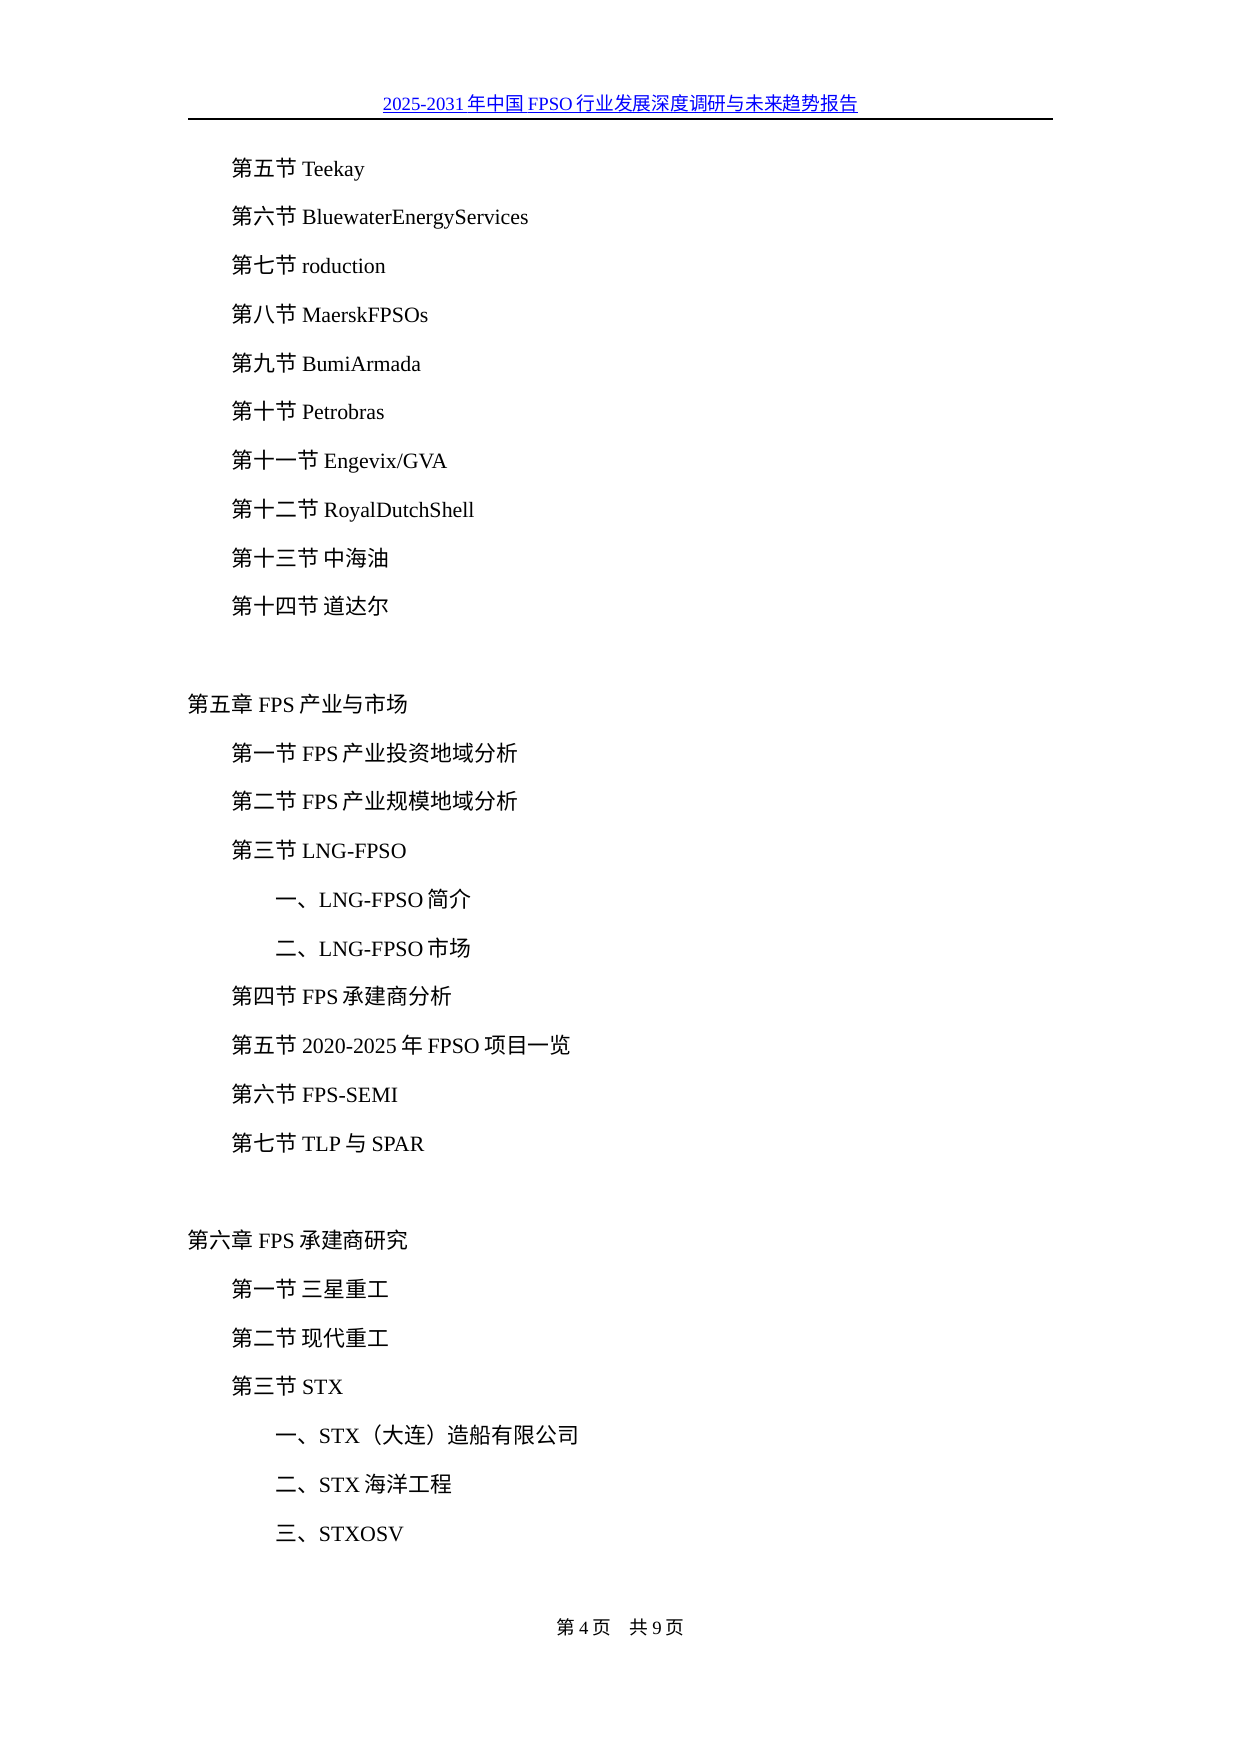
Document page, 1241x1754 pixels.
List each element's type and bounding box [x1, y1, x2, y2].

text [187, 150, 1053, 1548]
